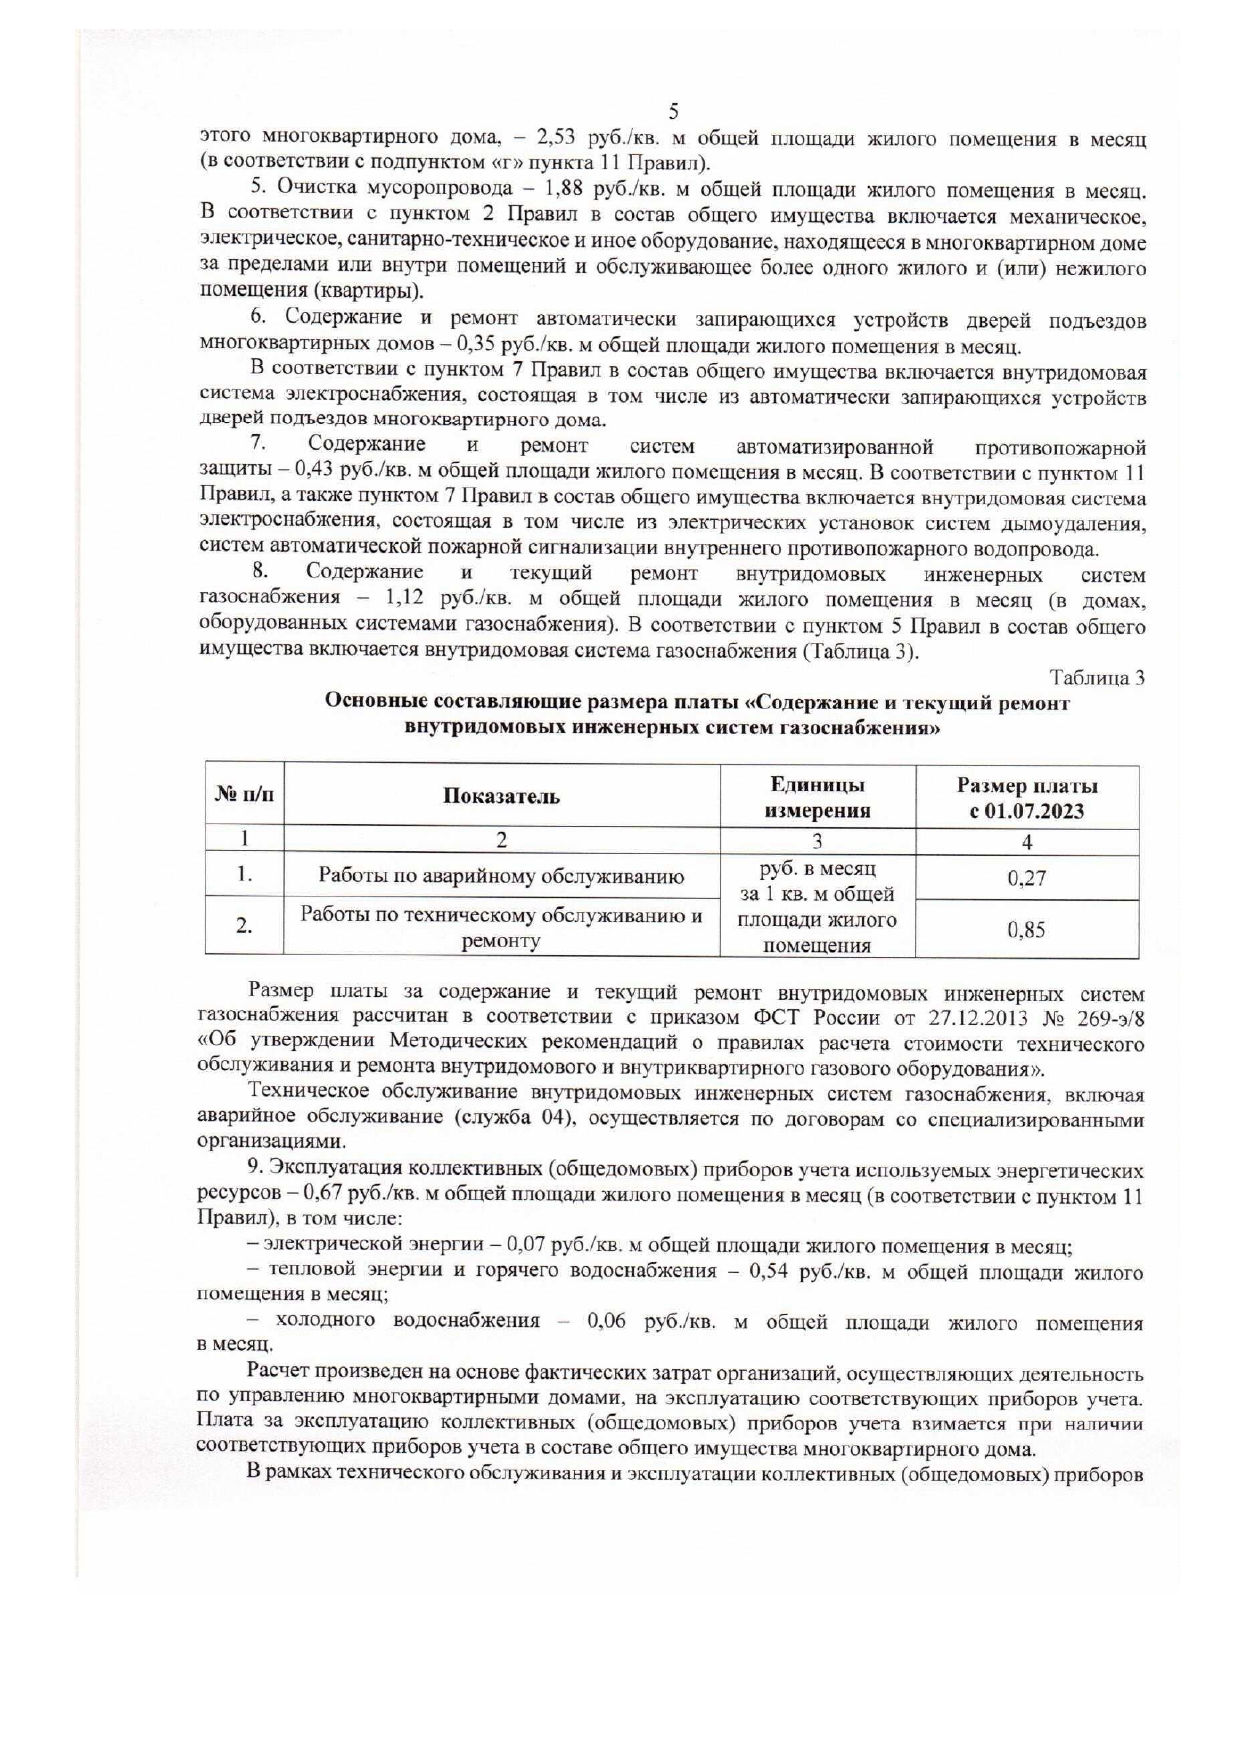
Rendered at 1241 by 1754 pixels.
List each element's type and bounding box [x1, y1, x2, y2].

picture [74, 29, 1181, 1593]
